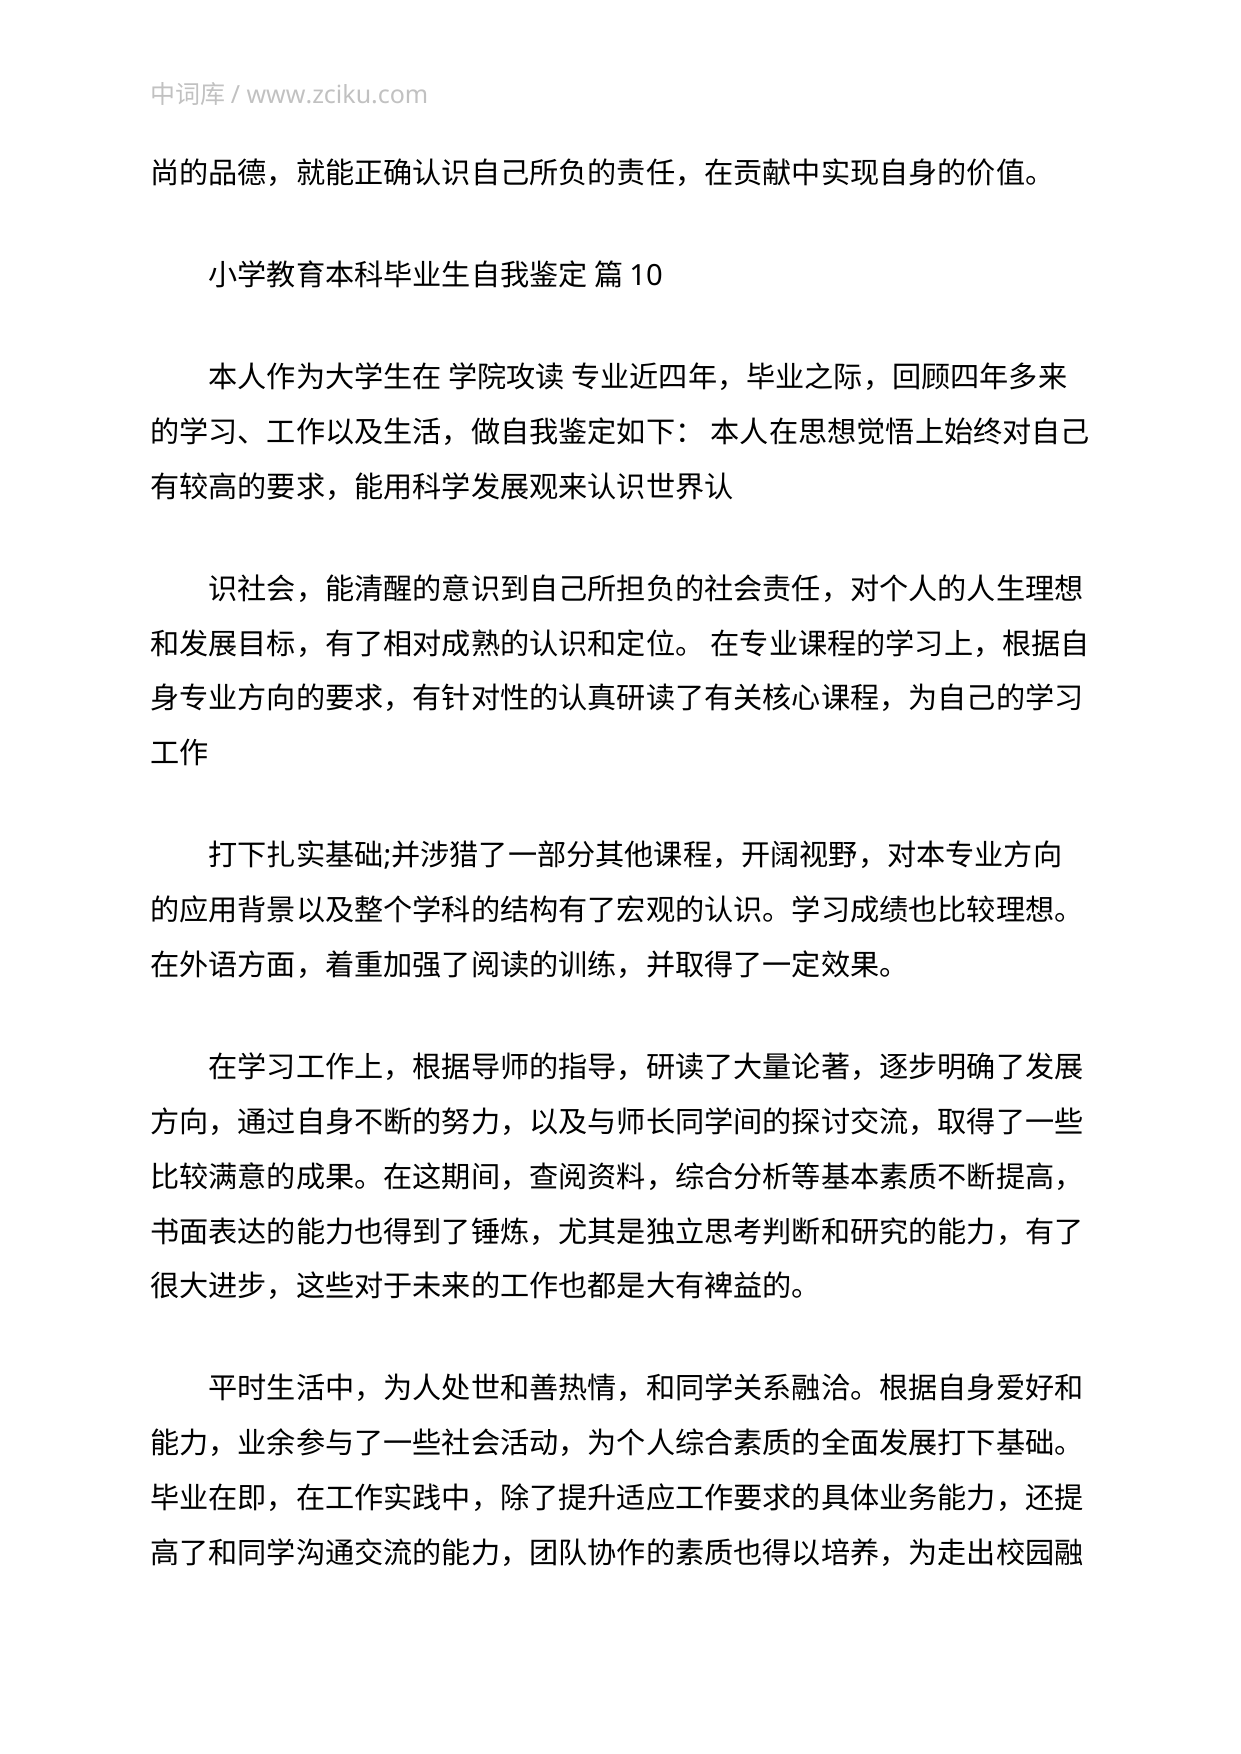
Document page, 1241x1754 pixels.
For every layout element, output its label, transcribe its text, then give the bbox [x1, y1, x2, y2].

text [150, 150, 1090, 192]
text 识社会，能清醒的意识到自己所担负的社会责任，对个人的人生理想和发展目标，有了相对成熟的认识和定位。 在专业课程的学习上，根据自身专业方向的要求，有针对性的认真研读了有关核心课程，为自己的学习工作 [150, 565, 1090, 772]
text 打下扎实基础;并涉猎了一部分其他课程，开阔视野，对本专业方向的应用背景以及整个学科的结构有了宏观的认识。学习成绩也比较理想。 在外语方面，着重加强了阅读的训练，并取得了一定效果。 [150, 832, 1090, 984]
text 本人作为大学生在 学院攻读 专业近四年，毕业之际，回顾四年多来的学习、工作以及生活，做自我鉴定如下： 本人在思想觉悟上始终对自己有较高的要求，能用科学发展观来认识世界认 [150, 354, 1090, 506]
text 小学教育本科毕业生自我鉴定 篇10 [150, 252, 1090, 294]
text 在学习工作上，根据导师的指导，研读了大量论著，逐步明确了发展方向，通过自身不断的努力，以及与师长同学间的探讨交流，取得了一些比较满意的成果。在这期间，查阅资料，综合分析等基本素质不断提高，书面表达的能力也得到了锤炼，尤其是独立思考判断和研究的能力，有了很大进步，这些对于未来的工作也都是大有裨益的。 [150, 1043, 1090, 1305]
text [150, 1365, 1090, 1572]
